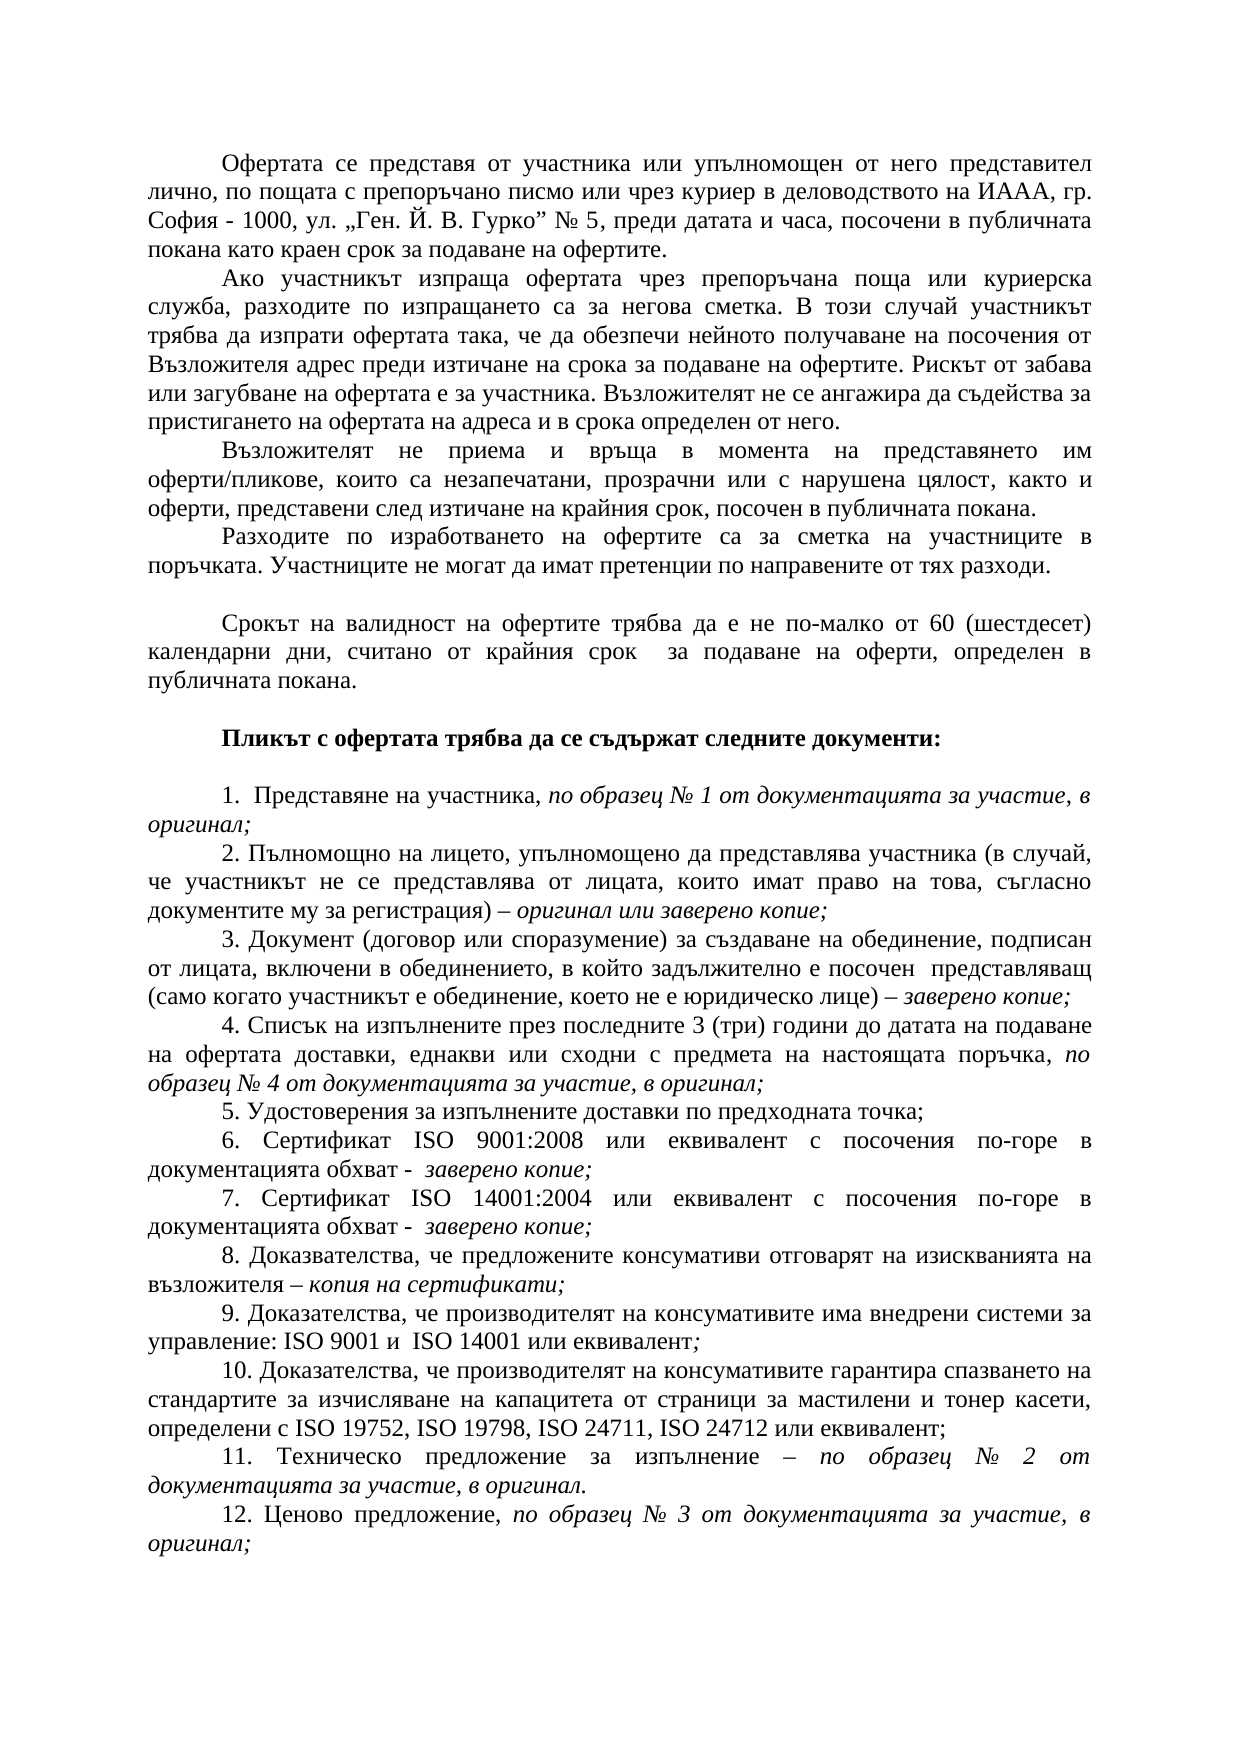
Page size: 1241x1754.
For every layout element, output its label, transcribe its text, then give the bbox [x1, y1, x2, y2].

text 8. Доказвателства, че предложените консумативи отговарят на изискванията на възложителя – копия на сертификати; [148, 1240, 1093, 1298]
text 6. Сертификат ISO 9001:2008 или еквивалент с посочения по-горе в документацията обхват - заверено копие; [148, 1125, 1093, 1183]
list 9. Доказателства, че производителят на консумативите има внедрени системи за управление: ISO 9001 и ISO 14001 или еквивалент; [148, 1298, 1093, 1355]
text Ако участникът изпраща офертата чрез препоръчана поща или куриерска служба, разходите по изпращането са за негова сметка. В този случай участникът трябва да изпрати офертата така, че да обезпечи нейното получаване на посочения от Възложителя адрес преди изтичане на срока за подаване на офертите. Рискът от забава или загубване на офертата е за участника. Възложителят не се ангажира да съдейства за пристигането на офертата на адреса и в срока определен от него. [148, 263, 1093, 435]
list 10. Доказателства, че производителят на консумативите гарантира спазването на стандартите за изчисляване на капацитета от страници за мастилени и тонер касети, определени с ISO 19752, ISO 19798, ISO 24711, ISO 24712 или еквивалент; [148, 1355, 1093, 1441]
text Възложителят не приема и връща в момента на представянето им оферти/пликове, които са незапечатани, прозрачни или с нарушена цялост, както и оферти, представени след изтичане на крайния срок, посочен в публичната покана. [148, 435, 1093, 521]
text 11. Техническо предложение за изпълнение – по образец № 2 от документацията за участие, в оригинал. [148, 1441, 1093, 1499]
text 1. Представяне на участника, по образец № 1 от документацията за участие, в оригинал; [148, 780, 1093, 838]
text 3. Документ (договор или споразумение) за създаване на обединение, подписан от лицата, включени в обединението, в който задължително е посочен представляващ (само когато участникът е обединение, което не е юридическо лице) – заверено копие; [148, 924, 1093, 1010]
text 7. Сертификат ISO 14001:2004 или еквивалент с посочения по-горе в документацията обхват - заверено копие; [148, 1183, 1093, 1240]
text 5. Удостоверения за изпълнените доставки по предходната точка; [148, 1096, 1093, 1125]
text 4. Списък на изпълнените през последните 3 (три) години до датата на подаване на офертата доставки, еднакви или сходни с предмета на настоящата поръчка, по образец № 4 от документацията за участие, в оригинал; [148, 1010, 1093, 1096]
text Срокът на валидност на офертите трябва да е не по-малко от 60 (шестдесет) календарни дни, считано от крайния срок за подаване на оферти, определен в публичната покана. [148, 608, 1093, 694]
text Пликът с офертата трябва да се съдържат следните документи: [148, 723, 1093, 751]
text 12. Ценово предложение, по образец № 3 от документацията за участие, в оригинал; [148, 1499, 1093, 1556]
text Офертата се представя от участника или упълномощен от него представител лично, по пощата с препоръчано писмо или чрез куриер в деловодството на ИААА, гр. София - 1000, ул. „Ген. Й. В. Гурко” № 5, преди датата и часа, посочени в публичната покана като краен срок за подаване на офертите. [148, 148, 1093, 263]
text Разходите по изработването на офертите са за сметка на участниците в поръчката. Участниците не могат да имат претенции по направените от тях разходи. [148, 521, 1093, 579]
text 2. Пълномощно на лицето, упълномощено да представлява участника (в случай, че участникът не се представлява от лицата, които имат право на това, съгласно документите му за регистрация) – оригинал или заверено копие; [148, 838, 1093, 924]
